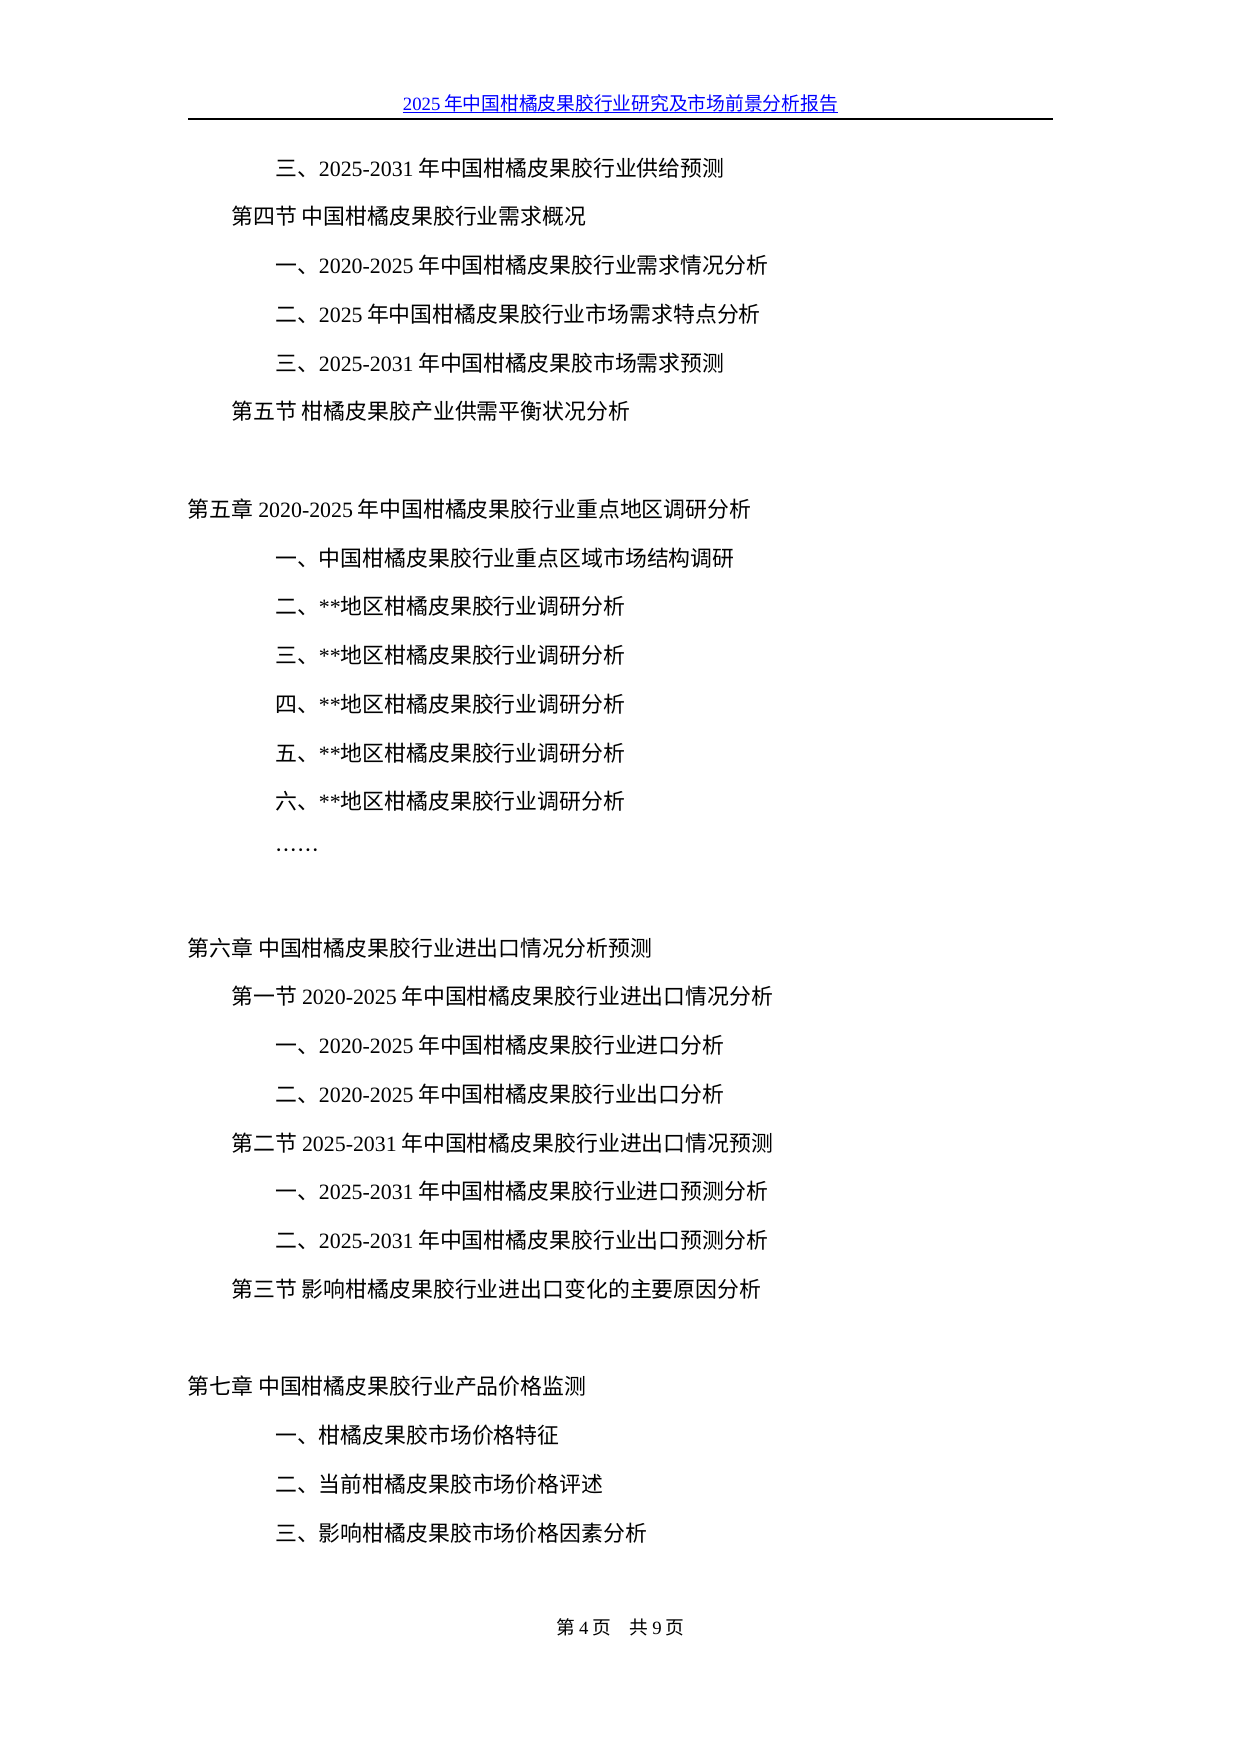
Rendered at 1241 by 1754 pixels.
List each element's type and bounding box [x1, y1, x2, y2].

text [187, 150, 1053, 1548]
